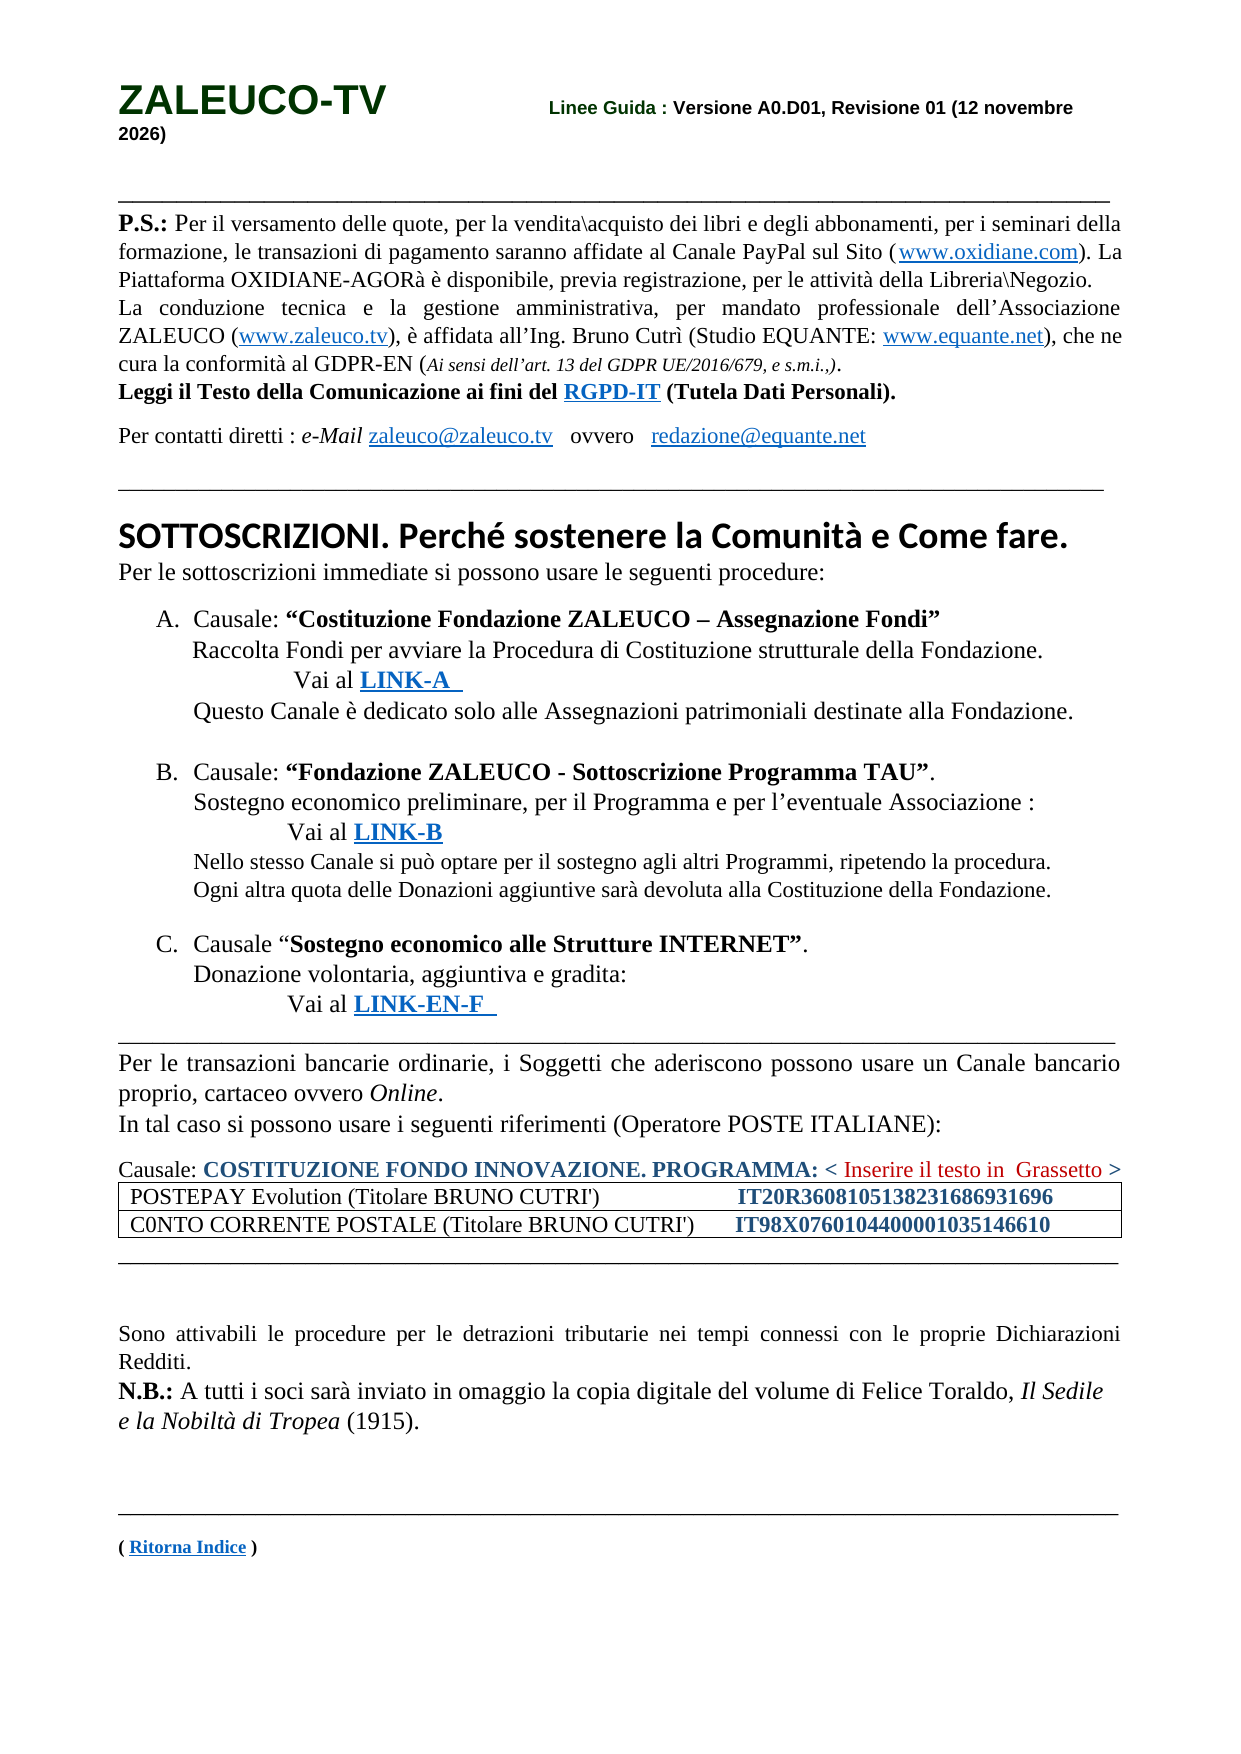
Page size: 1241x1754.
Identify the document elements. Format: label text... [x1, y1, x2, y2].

table_cell C0NTO CORRENTE POSTALE (Titolare BRUNO CUTRI') IT98X0760104400001035146610 [119, 1211, 1121, 1237]
text Vai al LINK-A [193, 665, 1122, 694]
text Questo Canale è dedicato solo alle Assegnazioni patrimoniali destinate alla Fondazione. [193, 696, 1122, 724]
text Raccolta Fondi per avviare la Procedura di Costituzione strutturale della Fondazione. [192, 635, 1122, 664]
text Sono attivabili le procedure per le detrazioni tributarie nei tempi connessi con le proprie Dichiarazioni Redditi. [118, 1321, 1122, 1375]
text Ogni altra quota delle Donazioni aggiuntive sarà devoluta alla Costituzione della Fondazione. [193, 876, 1122, 902]
text ____________________________________________________________________ [118, 172, 1122, 206]
text Causale: COSTITUZIONE FONDO INNOVAZIONE. PROGRAMMA: < Inserire il testo in Grassetto > [118, 1156, 1122, 1182]
text ________________________________________________________________________________ [118, 1238, 1122, 1267]
text ________________________________________________________________________________ [118, 1489, 1122, 1518]
list Causale “Sostegno economico alle Strutture INTERNET”. [156, 929, 1122, 957]
text Per le sottoscrizioni immediate si possono usare le seguenti procedure: [118, 557, 1122, 586]
text _______________________________________________________________________________________ [118, 1020, 1122, 1046]
text Per contatti diretti : e-Mail zaleuco@zaleuco.tv ovvero redazione@equante.net [118, 422, 1122, 449]
text Vai al LINK-EN-F [193, 989, 1122, 1018]
text N.B.: A tutti i soci sarà inviato in omaggio la copia digitale del volume di Felice Toraldo, Il Sedile e la Nobiltà di Tropea (1915). [118, 1376, 1122, 1435]
text Sostegno economico preliminare, per il Programma e per l’eventuale Associazione : [193, 787, 1122, 816]
text In tal caso si possono usare i seguenti riferimenti (Operatore POSTE ITALIANE): [118, 1109, 1122, 1137]
text SOTTOSCRIZIONI. Perché sostenere la Comunità e Come fare. [118, 512, 1122, 557]
text Leggi il Testo della Comunicazione ai fini del RGPD-IT (Tutela Dati Personali). [118, 378, 1122, 404]
text La conduzione tecnica e la gestione amministrativa, per mandato professionale dell’Associazione ZALEUCO (www.zaleuco.tv), è affidata all’Ing. Bruno Cutrì (Studio EQUANTE: www.equante.net), che ne cura la conformità al GDPR-EN (Ai sensi dell’art. 13 del GDPR UE/2016/679, e s.m.i.,). [118, 294, 1122, 376]
text ( Ritorna Indice ) [118, 1536, 1122, 1558]
text Per le transazioni bancarie ordinarie, i Soggetti che aderiscono possono usare un Canale bancario proprio, cartaceo ovvero Online. [118, 1048, 1122, 1107]
text Vai al LINK-B [193, 817, 1122, 846]
text P.S.: Per il versamento delle quote, per la vendita\acquisto dei libri e degli abbonamenti, per i seminari della formazione, le transazioni di pagamento saranno affidate al Canale PayPal sul Sito (www.oxidiane.com). La Piattaforma OXIDIANE-AGORà è disponibile, previa registrazione, per le attività della Libreria\Negozio. [118, 208, 1122, 293]
text Nello stesso Canale si può optare per il sostegno agli altri Programmi, ripetendo la procedura. [193, 848, 1122, 874]
text ______________________________________________________________________________________ [118, 467, 1122, 493]
table_header POSTEPAY Evolution (Titolare BRUNO CUTRI') IT20R3608105138231686931696 [119, 1183, 1121, 1209]
list Causale: “Fondazione ZALEUCO - Sottoscrizione Programma TAU”. [156, 757, 1122, 785]
text Donazione volontaria, aggiuntiva e gradita: [193, 959, 1122, 988]
list Causale: “Costituzione Fondazione ZALEUCO – Assegnazione Fondi” [156, 604, 1122, 633]
